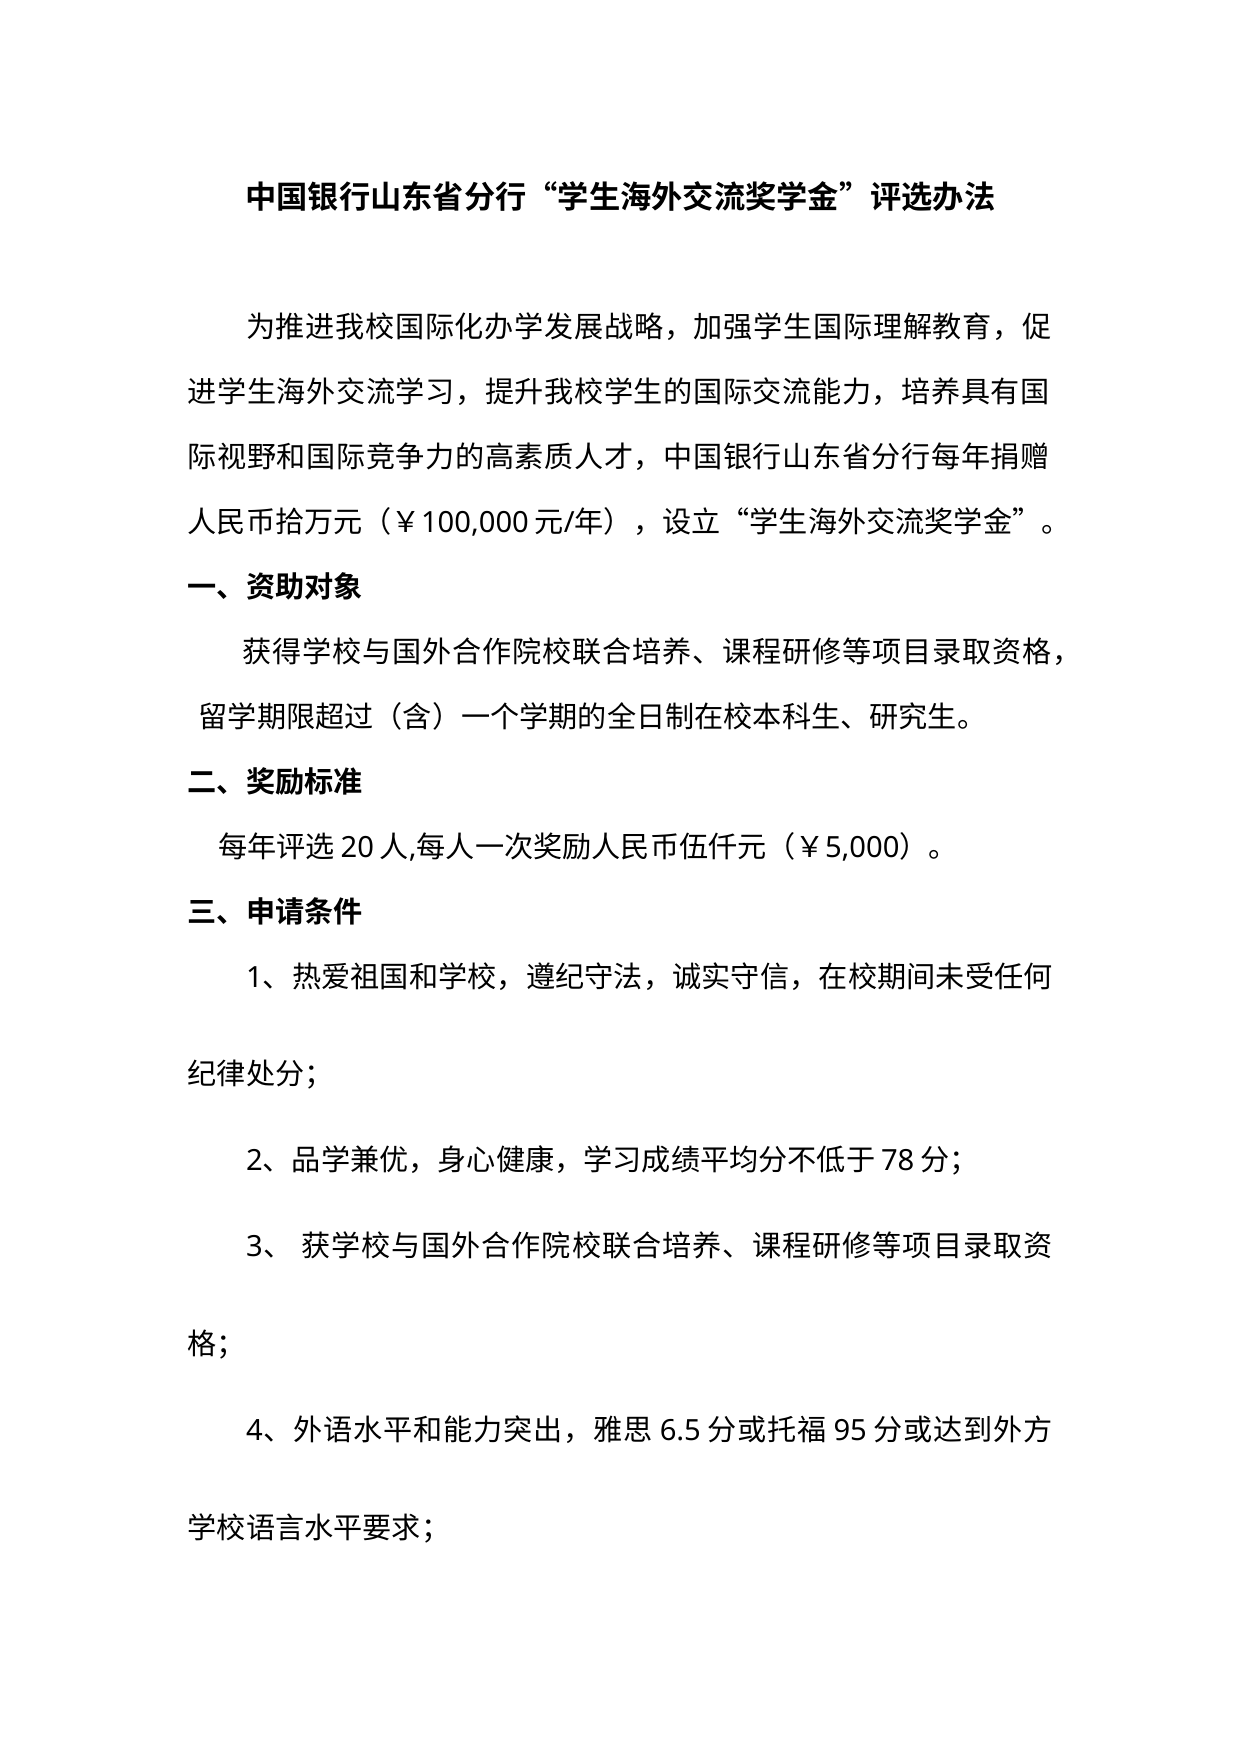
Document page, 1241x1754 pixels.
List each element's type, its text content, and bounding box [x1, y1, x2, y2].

text 3、 获学校与国外合作院校联合培养、课程研修等项目录取资格； [187, 1212, 1053, 1374]
text 中国银行山东省分行“学生海外交流奖学金”评选办法 [187, 162, 1053, 227]
text 4、外语水平和能力突出，雅思6.5分或托福95分或达到外方学校语言水平要求； [187, 1395, 1053, 1558]
text 二、奖励标准 [187, 747, 1053, 812]
text 获得学校与国外合作院校联合培养、课程研修等项目录取资格，留学期限超过（含）一个学期的全日制在校本科生、研究生。 [198, 617, 1053, 747]
text 一、资助对象 [187, 552, 1053, 617]
text 2、品学兼优，身心健康，学习成绩平均分不低于78分； [187, 1126, 1053, 1191]
text 每年评选20人,每人一次奖励人民币伍仟元（￥5,000）。 [187, 812, 1053, 877]
text 为推进我校国际化办学发展战略，加强学生国际理解教育，促进学生海外交流学习，提升我校学生的国际交流能力，培养具有国际视野和国际竞争力的高素质人才，中国银行山东省分行每年捐赠人民币拾万元（￥100,000元/年），设立“学生海外交流奖学金”。 [187, 292, 1053, 552]
text 1、热爱祖国和学校，遵纪守法，诚实守信，在校期间未受任何纪律处分； [187, 942, 1053, 1104]
text 三、申请条件 [187, 877, 1053, 942]
